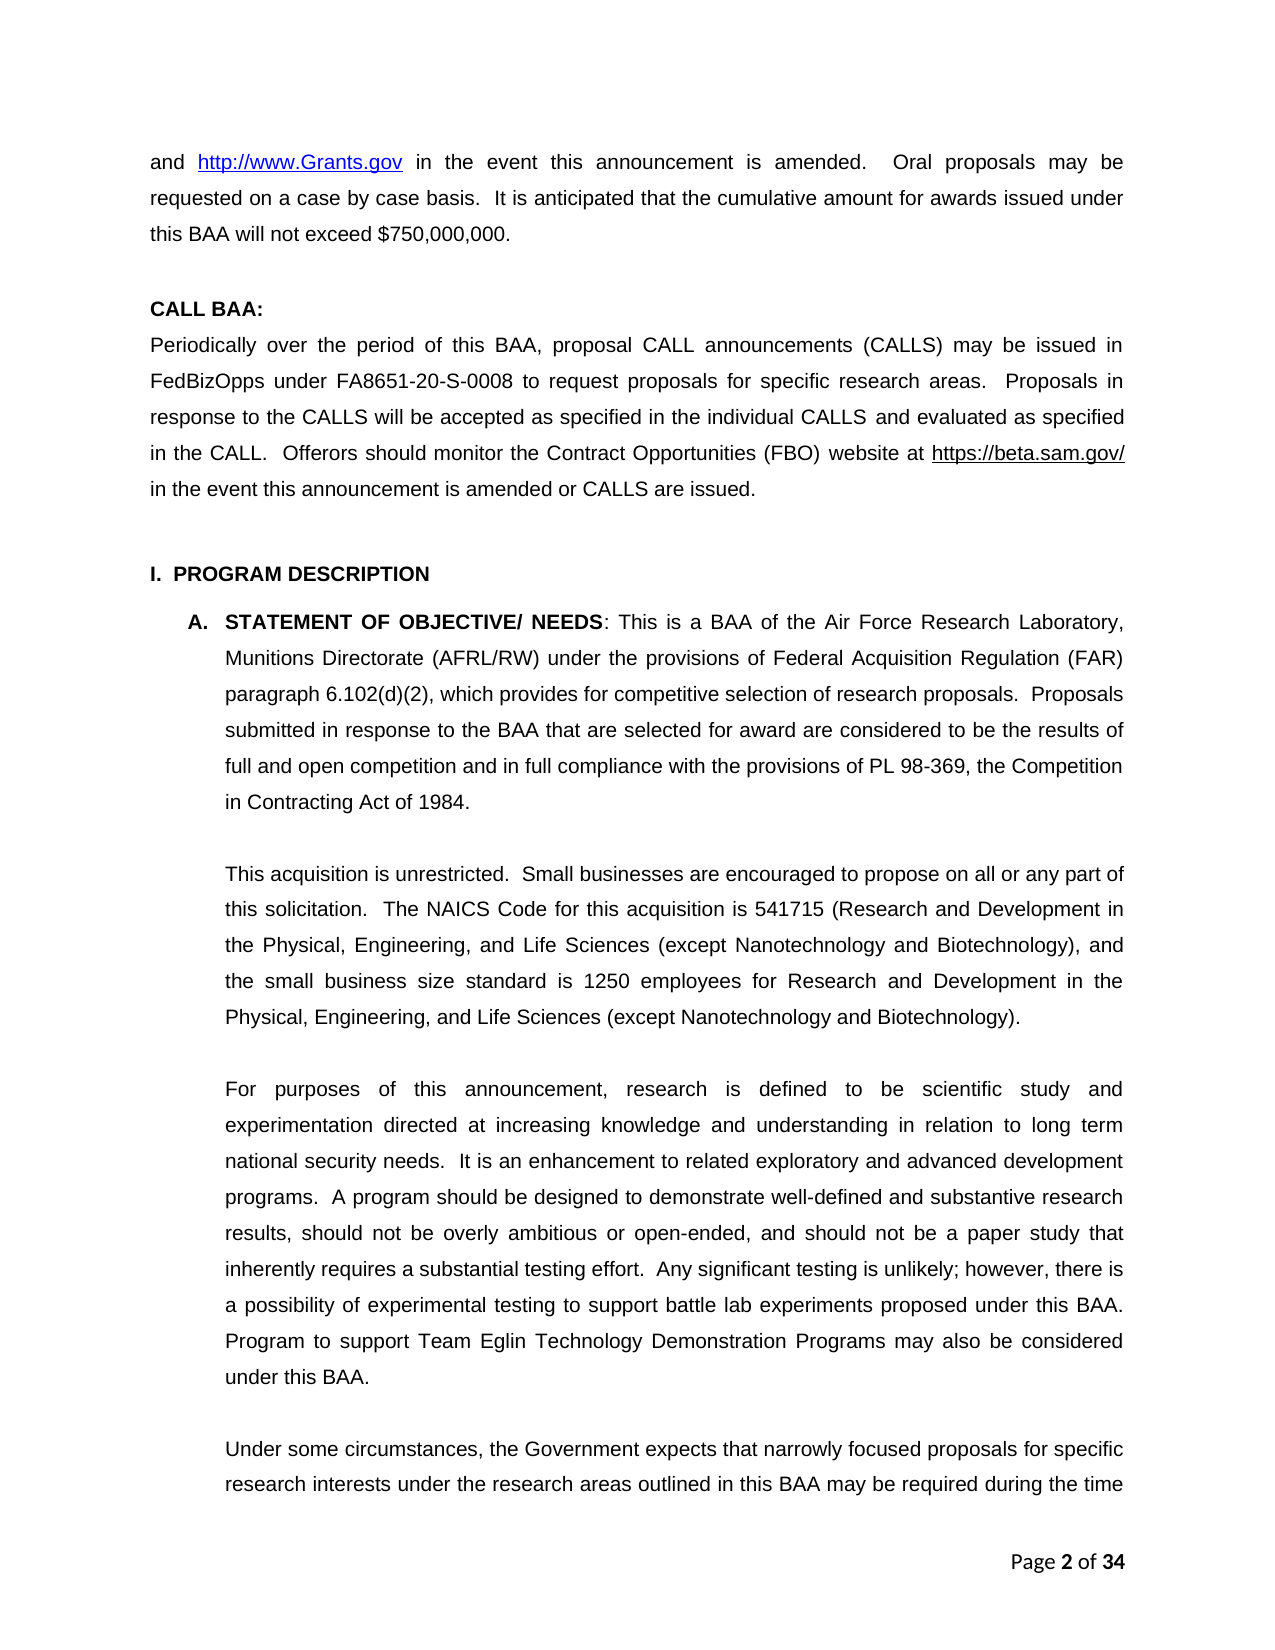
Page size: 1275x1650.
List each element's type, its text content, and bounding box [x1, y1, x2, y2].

text CALL BAA: [150, 297, 1125, 321]
text For purposes of this announcement, research is defined to be scientific study and experimentation directed at increasing knowledge and understanding in relation to long term national security needs. It is an enhancement to related exploratory and advanced development programs. A program should be designed to demonstrate well-defined and substantive research results, should not be overly ambitious or open-ended, and should not be a paper study that inherently requires a substantial testing effort. Any significant testing is unlikely; however, there is a possibility of experimental testing to support battle lab experiments proposed under this BAA. Program to support Team Eglin Technology Demonstration Programs may also be considered under this BAA. [225, 1077, 1125, 1388]
text Periodically over the period of this BAA, proposal CALL announcements (CALLS) may be issued in FedBizOpps under FA8651-20-S-0008 to request proposals for specific research areas. Proposals in response to the CALLS will be accepted as specified in the individual CALLS and evaluated as specified in the CALL. Offerors should monitor the Contract Opportunities (FBO) website at https://beta.sam.gov/ in the event this announcement is amended or CALLS are issued. [150, 333, 1125, 501]
text I. PROGRAM DESCRIPTION [150, 561, 1125, 585]
text This acquisition is unrestricted. Small businesses are encouraged to propose on all or any part of this solicitation. The NAICS Code for this acquisition is 541715 (Research and Development in the Physical, Engineering, and Life Sciences (except Nanotechnology and Biotechnology), and the small business size standard is 1250 employees for Research and Development in the Physical, Engineering, and Life Sciences (except Nanotechnology and Biotechnology). [225, 861, 1125, 1029]
list STATEMENT OF OBJECTIVE/ NEEDS: This is a BAA of the Air Force Research Laboratory, Munitions Directorate (AFRL/RW) under the provisions of Federal Acquisition Regulation (FAR) paragraph 6.102(d)(2), which provides for competitive selection of research proposals. Proposals submitted in response to the BAA that are selected for award are considered to be the results of full and open competition and in full compliance with the provisions of PL 98-369, the Competition in Contracting Act of 1984. [187, 610, 1125, 813]
text and http://www.Grants.gov in the event this announcement is amended. Oral proposals may be requested on a case by case basis. It is anticipated that the cumulative amount for awards issued under this BAA will not exceed $750,000,000. [150, 150, 1125, 246]
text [225, 1436, 1125, 1496]
